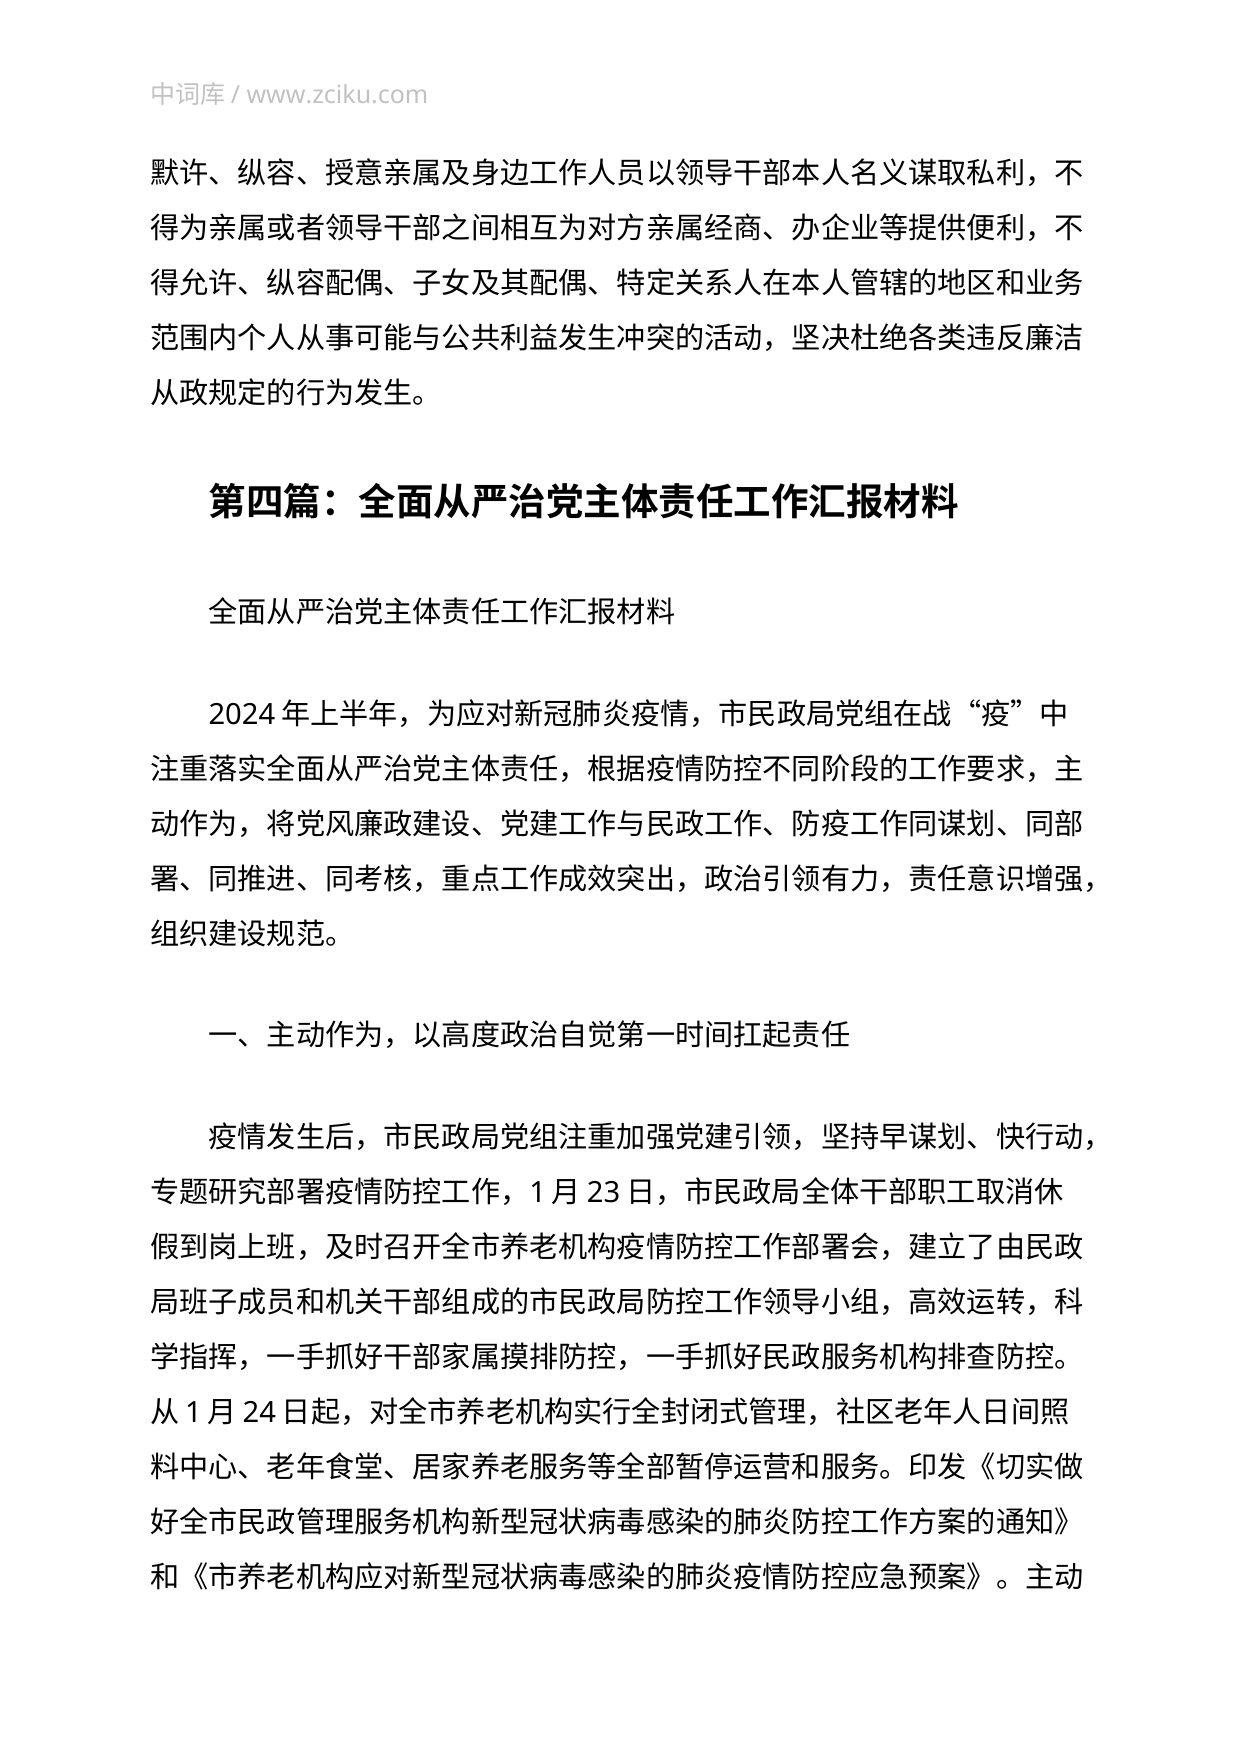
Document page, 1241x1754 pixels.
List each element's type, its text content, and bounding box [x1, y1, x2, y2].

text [150, 1114, 1090, 1595]
text 全面从严治党主体责任工作汇报材料 [150, 589, 1090, 631]
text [150, 150, 1090, 412]
text 一、主动作为，以高度政治自觉第一时间扛起责任 [150, 1012, 1090, 1054]
text 2024年上半年，为应对新冠肺炎疫情，市民政局党组在战“疫”中注重落实全面从严治党主体责任，根据疫情防控不同阶段的工作要求，主动作为，将党风廉政建设、党建工作与民政工作、防疫工作同谋划、同部署、同推进、同考核，重点工作成效突出，政治引领有力，责任意识增强，组织建设规范。 [150, 691, 1090, 952]
text 第四篇：全面从严治党主体责任工作汇报材料 [150, 471, 1090, 526]
